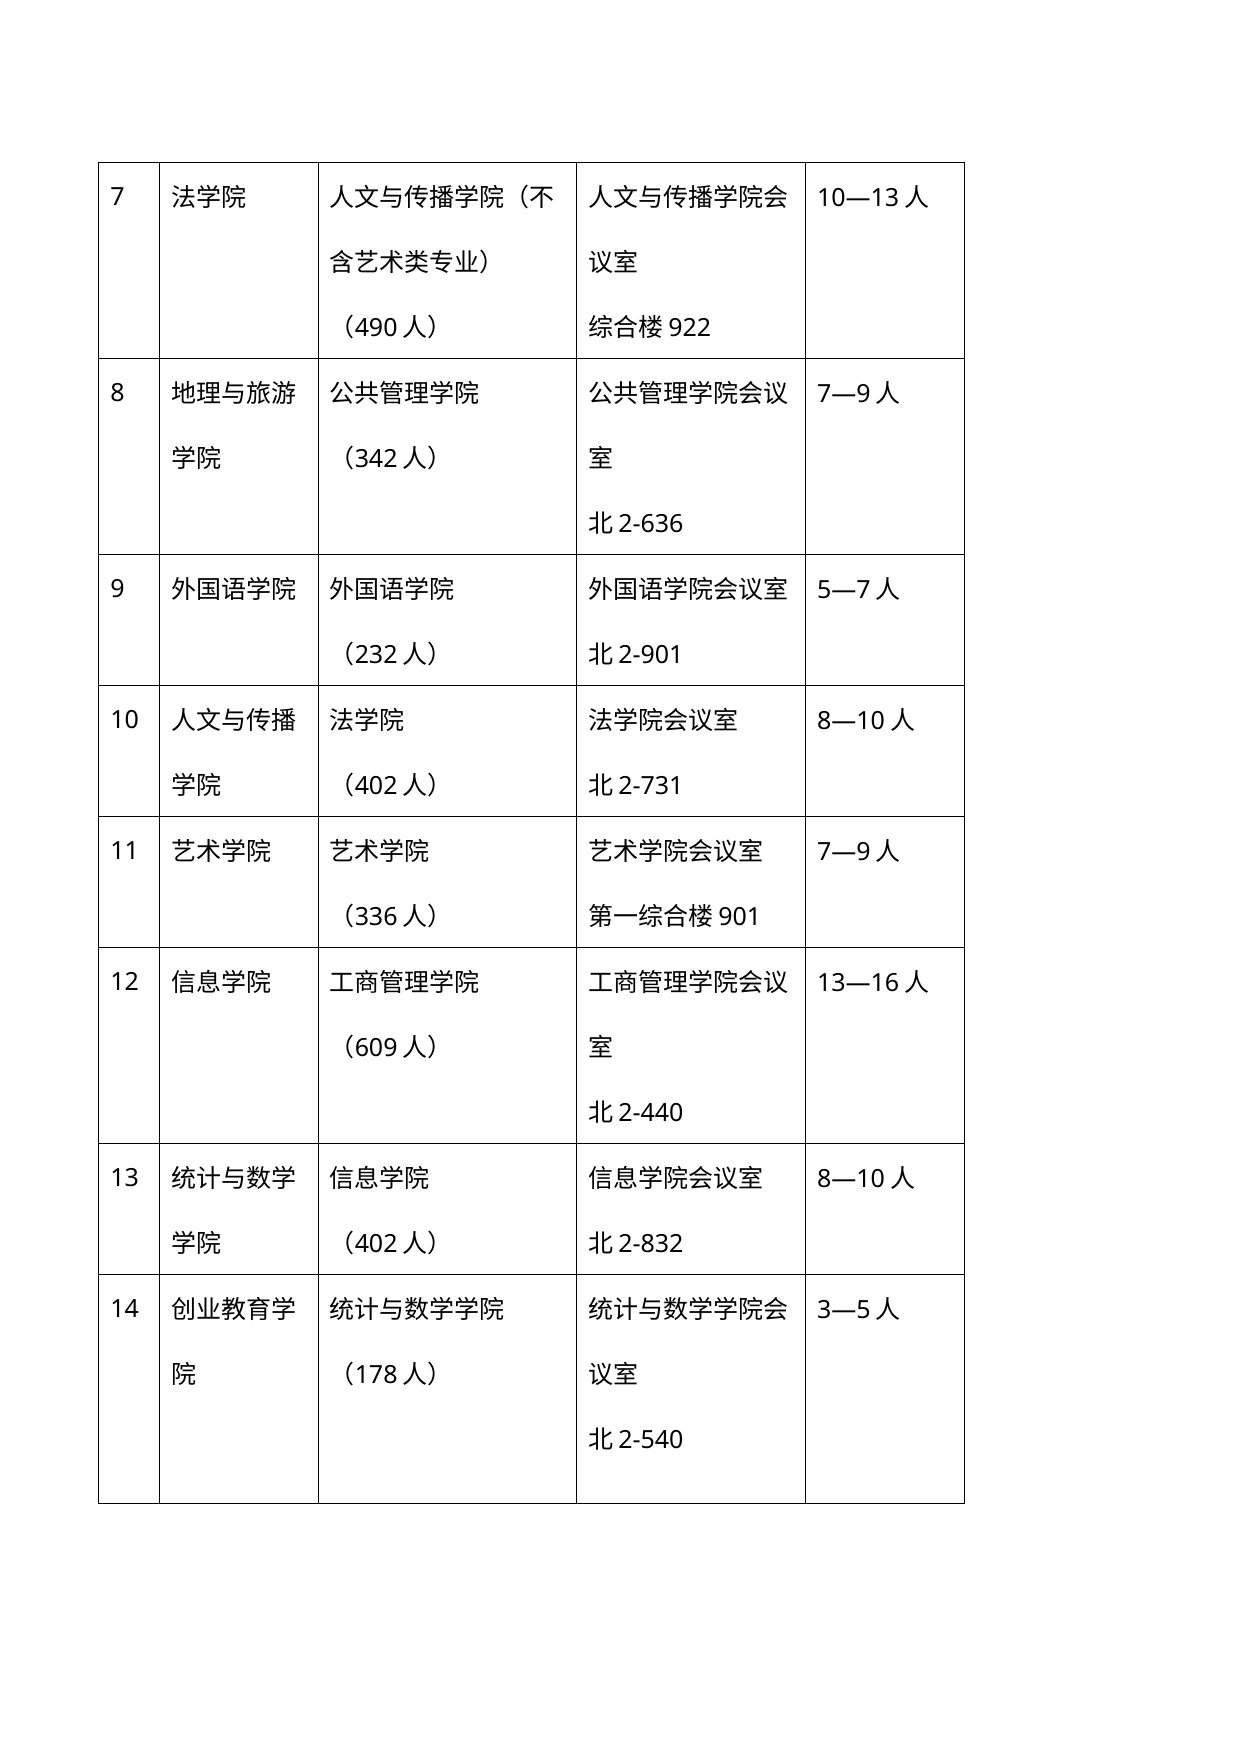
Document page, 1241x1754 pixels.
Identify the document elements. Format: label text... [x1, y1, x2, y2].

table_cell 创业教育学院 [160, 1275, 318, 1503]
table_cell 12 [99, 948, 159, 1143]
table_cell 艺术学院 （336人） [319, 817, 576, 947]
table_cell 外国语学院会议室 北2-901 [577, 555, 805, 685]
table_cell 11 [99, 817, 159, 947]
table_cell 人文与传播学院（不含艺术类专业） （490人） [319, 163, 576, 358]
table_cell 7 [99, 163, 159, 358]
table_cell 13—16人 [806, 948, 964, 1143]
table_cell 3—5人 [806, 1275, 964, 1503]
table_cell 信息学院会议室 北2-832 [577, 1144, 805, 1274]
table_cell 统计与数学学院 （178人） [319, 1275, 576, 1503]
table_cell 工商管理学院 （609人） [319, 948, 576, 1143]
table_cell 人文与传播学院 [160, 686, 318, 816]
table_cell 7—9人 [806, 359, 964, 554]
table_cell 艺术学院 [160, 817, 318, 947]
table_cell 14 [99, 1275, 159, 1503]
table_cell 13 [99, 1144, 159, 1274]
table_cell 人文与传播学院会议室 综合楼922 [577, 163, 805, 358]
table_cell 7—9人 [806, 817, 964, 947]
table_cell 法学院会议室 北2-731 [577, 686, 805, 816]
table_cell 外国语学院 [160, 555, 318, 685]
table_cell 艺术学院会议室 第一综合楼901 [577, 817, 805, 947]
table_cell 外国语学院 （232人） [319, 555, 576, 685]
table_cell 10 [99, 686, 159, 816]
table_cell 公共管理学院会议室 北2-636 [577, 359, 805, 554]
table_cell 法学院 （402人） [319, 686, 576, 816]
table_cell 信息学院 （402人） [319, 1144, 576, 1274]
table_cell 8—10人 [806, 1144, 964, 1274]
table_cell 8—10人 [806, 686, 964, 816]
table_cell 法学院 [160, 163, 318, 358]
table_cell 9 [99, 555, 159, 685]
table_cell 5—7人 [806, 555, 964, 685]
table_cell 10—13人 [806, 163, 964, 358]
table_cell 8 [99, 359, 159, 554]
table_cell 公共管理学院 （342人） [319, 359, 576, 554]
table_cell 统计与数学学院 [160, 1144, 318, 1274]
table_cell 地理与旅游学院 [160, 359, 318, 554]
table_cell 工商管理学院会议室 北2-440 [577, 948, 805, 1143]
table_cell 统计与数学学院会议室 北2-540 [577, 1275, 805, 1503]
table_cell 信息学院 [160, 948, 318, 1143]
